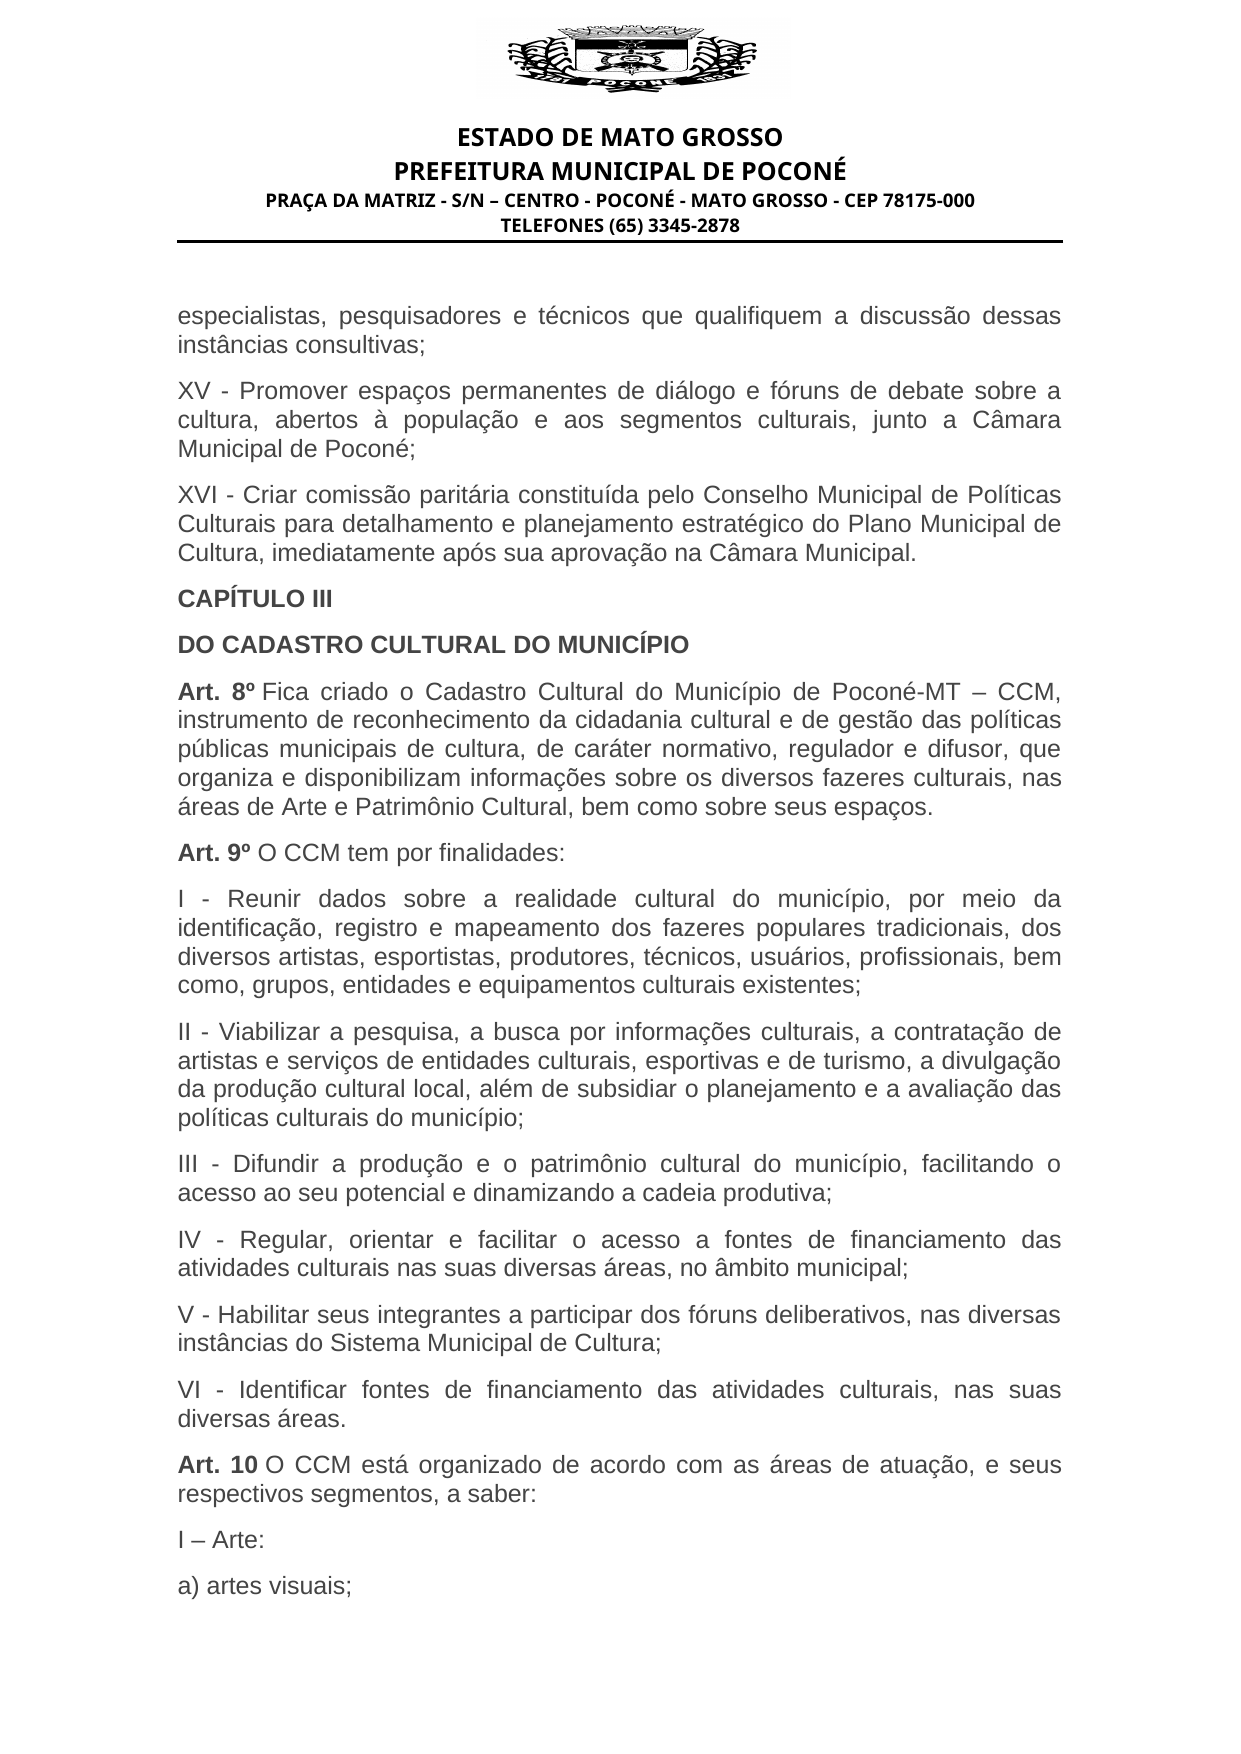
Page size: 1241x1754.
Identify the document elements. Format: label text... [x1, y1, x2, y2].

text Art. 8º Fica criado o Cadastro Cultural do Município de Poconé-MT – CCM, instrumento de reconhecimento da cidadania cultural e de gestão das políticas públicas municipais de cultura, de caráter normativo, regulador e difusor, que organiza e disponibilizam informações sobre os diversos fazeres culturais, nas áreas de Arte e Patrimônio Cultural, bem como sobre seus espaços. [177, 677, 1063, 820]
text IV - Regular, orientar e facilitar o acesso a fontes de financiamento das atividades culturais nas suas diversas áreas, no âmbito municipal; [177, 1224, 1063, 1282]
text Art. 9º O CCM tem por finalidades: [177, 838, 1063, 867]
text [177, 301, 1063, 358]
text III - Difundir a produção e o patrimônio cultural do município, facilitando o acesso ao seu potencial e dinamizando a cadeia produtiva; [177, 1149, 1063, 1207]
text Art. 10 O CCM está organizado de acordo com as áreas de atuação, e seus respectivos segmentos, a saber: [177, 1450, 1063, 1507]
text I – Arte: [177, 1525, 1063, 1554]
text a) artes visuais; [177, 1571, 1063, 1600]
text V - Habilitar seus integrantes a participar dos fóruns deliberativos, nas diversas instâncias do Sistema Municipal de Cultura; [177, 1300, 1063, 1357]
text II - Viabilizar a pesquisa, a busca por informações culturais, a contratação de artistas e serviços de entidades culturais, esportivas e de turismo, a divulgação da produção cultural local, além de subsidiar o planejamento e a avaliação das políticas culturais do município; [177, 1017, 1063, 1132]
text XV - Promover espaços permanentes de diálogo e fóruns de debate sobre a cultura, abertos à população e aos segmentos culturais, junto a Câmara Municipal de Poconé; [177, 376, 1063, 462]
text I - Reunir dados sobre a realidade cultural do município, por meio da identificação, registro e mapeamento dos fazeres populares tradicionais, dos diversos artistas, esportistas, produtores, técnicos, usuários, profissionais, bem como, grupos, entidades e equipamentos culturais existentes; [177, 884, 1063, 999]
text CAPÍTULO III [177, 584, 1063, 613]
text XVI - Criar comissão paritária constituída pelo Conselho Municipal de Políticas Culturais para detalhamento e planejamento estratégico do Plano Municipal de Cultura, imediatamente após sua aprovação na Câmara Municipal. [177, 480, 1063, 566]
picture [475, 17, 792, 99]
text DO CADASTRO CULTURAL DO MUNICÍPIO [177, 630, 1063, 659]
text VI - Identificar fontes de financiamento das atividades culturais, nas suas diversas áreas. [177, 1375, 1063, 1432]
